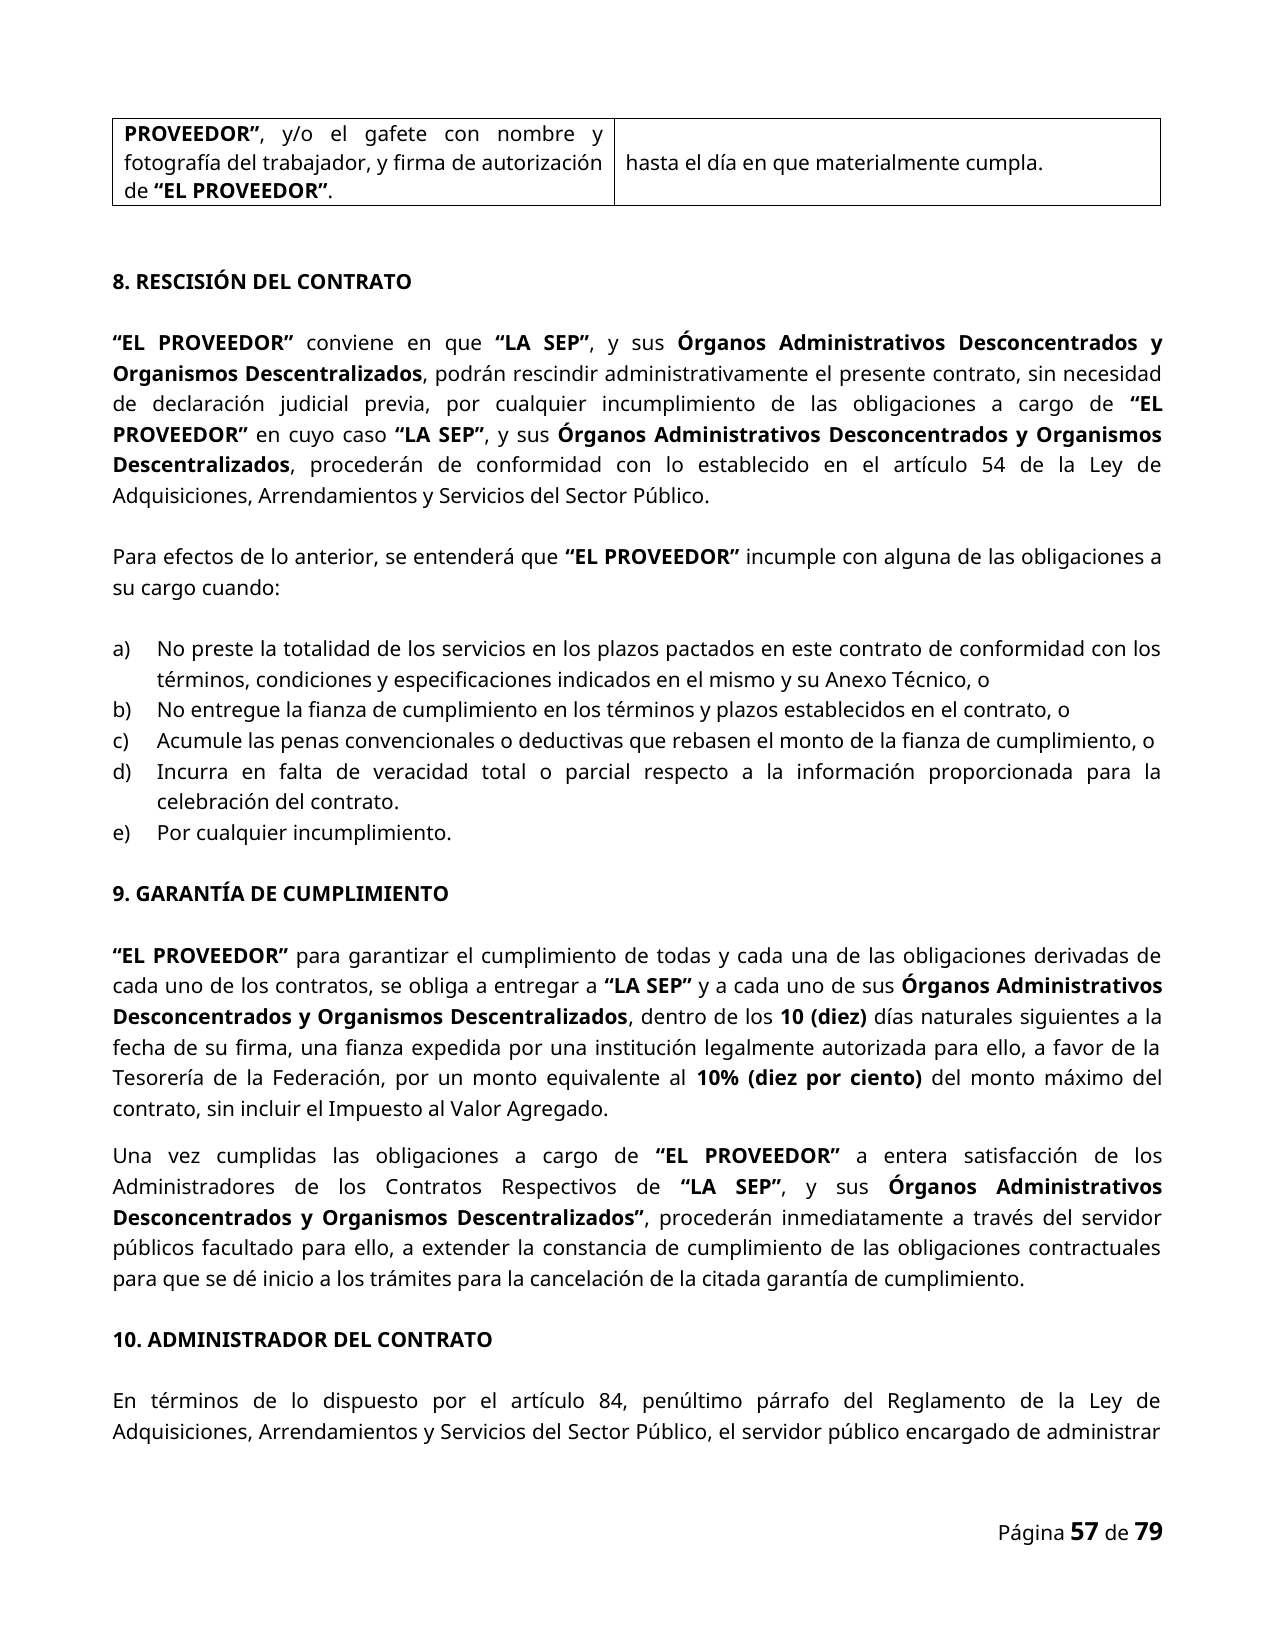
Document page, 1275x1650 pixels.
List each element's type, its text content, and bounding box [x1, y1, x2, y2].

text 10. ADMINISTRADOR DEL CONTRATO [112, 1325, 1163, 1353]
text “EL PROVEEDOR” para garantizar el cumplimiento de todas y cada una de las obligaciones derivadas de cada uno de los contratos, se obliga a entregar a “LA SEP” y a cada uno de sus Órganos Administrativos Desconcentrados y Organismos Descentralizados, dentro de los 10 (diez) días naturales siguientes a la fecha de su firma, una fianza expedida por una institución legalmente autorizada para ello, a favor de la Tesorería de la Federación, por un monto equivalente al 10% (diez por ciento) del monto máximo del contrato, sin incluir el Impuesto al Valor Agregado. [112, 941, 1163, 1122]
text Para efectos de lo anterior, se entenderá que “EL PROVEEDOR” incumple con alguna de las obligaciones a su cargo cuando: [112, 542, 1163, 601]
text 8. RESCISIÓN DEL CONTRATO [112, 267, 1163, 295]
list Incurra en falta de veracidad total o parcial respecto a la información proporcionada para la celebración del contrato. [112, 757, 1163, 816]
text “EL PROVEEDOR” conviene en que “LA SEP”, y sus Órganos Administrativos Desconcentrados y Organismos Descentralizados, podrán rescindir administrativamente el presente contrato, sin necesidad de declaración judicial previa, por cualquier incumplimiento de las obligaciones a cargo de “EL PROVEEDOR” en cuyo caso “LA SEP”, y sus Órganos Administrativos Desconcentrados y Organismos Descentralizados, procederán de conformidad con lo establecido en el artículo 54 de la Ley de Adquisiciones, Arrendamientos y Servicios del Sector Público. [112, 328, 1163, 509]
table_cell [615, 119, 1160, 204]
list Por cualquier incumplimiento. [112, 818, 1163, 846]
list Acumule las penas convencionales o deductivas que rebasen el monto de la fianza de cumplimiento, o [112, 726, 1163, 754]
text Una vez cumplidas las obligaciones a cargo de “EL PROVEEDOR” a entera satisfacción de los Administradores de los Contratos Respectivos de “LA SEP”, y sus Órganos Administrativos Desconcentrados y Organismos Descentralizados”, procederán inmediatamente a través del servidor públicos facultado para ello, a extender la constancia de cumplimiento de las obligaciones contractuales para que se dé inicio a los trámites para la cancelación de la citada garantía de cumplimiento. [112, 1141, 1163, 1292]
text 9. GARANTÍA DE CUMPLIMIENTO [112, 879, 1163, 908]
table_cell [113, 119, 614, 204]
list No entregue la fianza de cumplimiento en los términos y plazos establecidos en el contrato, o [112, 696, 1163, 724]
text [112, 1386, 1163, 1445]
list No preste la totalidad de los servicios en los plazos pactados en este contrato de conformidad con los términos, condiciones y especificaciones indicados en el mismo y su Anexo Técnico, o [112, 634, 1163, 693]
